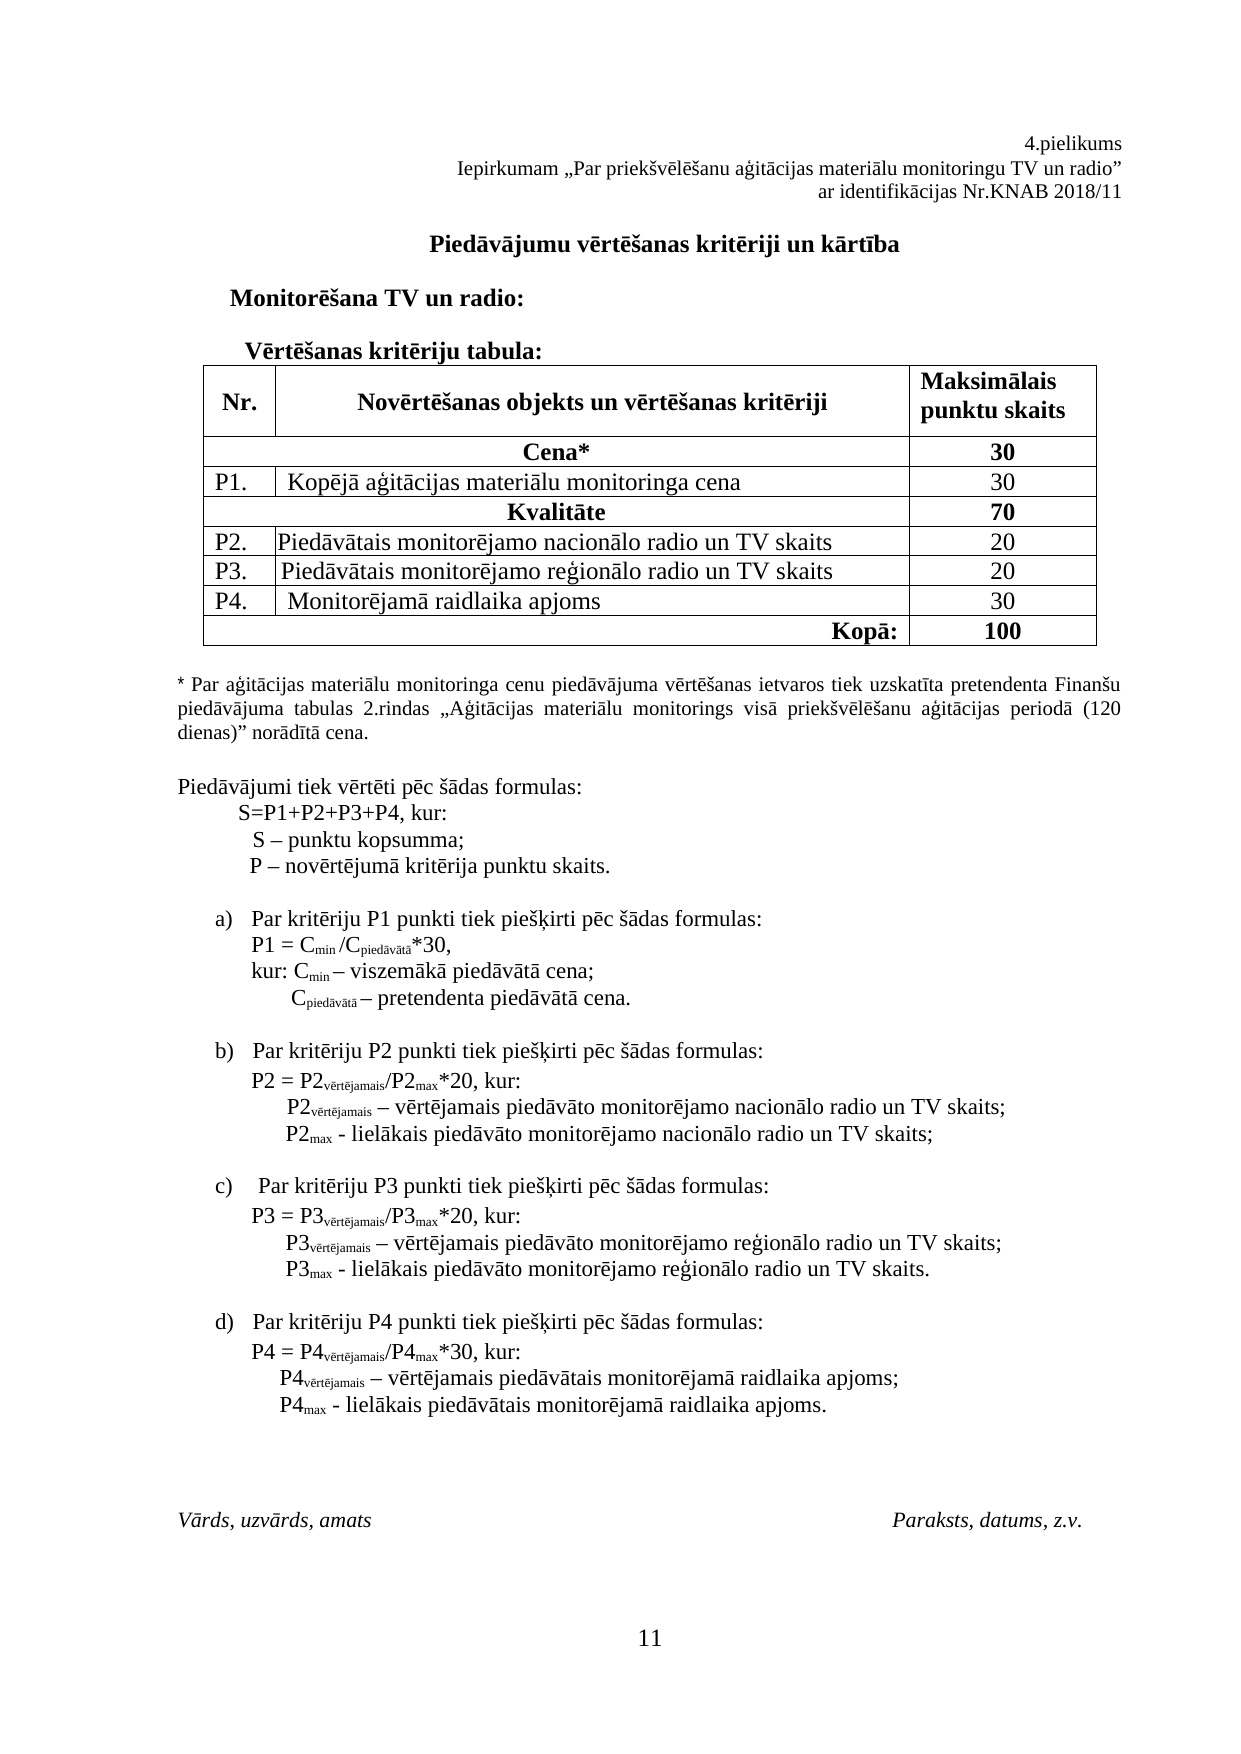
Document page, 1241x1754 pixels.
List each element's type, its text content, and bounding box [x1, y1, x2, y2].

table_cell 30 [910, 467, 1096, 496]
text P4max - lielākais piedāvātais monitorējamā raidlaika apjoms. [221, 1391, 1122, 1417]
text S=P1+P2+P3+P4, kur: [177, 799, 1120, 826]
table_cell P3. [204, 556, 275, 585]
table_cell P4. [204, 586, 275, 615]
table_header Maksimālais punktu skaits [910, 366, 1096, 436]
text P3vērtējamais – vērtējamais piedāvāto monitorējamo reģionālo radio un TV skaits; [221, 1229, 1122, 1255]
table_header Novērtēšanas objekts un vērtēšanas kritēriji [276, 366, 909, 436]
table_cell 70 [910, 497, 1096, 526]
text Cpiedāvātā – pretendenta piedāvātā cena. [222, 984, 1120, 1010]
text Iepirkumam „Par priekšvēlēšanu aģitācijas materiālu monitoringu TV un radio” [177, 155, 1122, 179]
list Vērtēšanas kritēriju tabula: [244, 336, 1122, 365]
table_cell 30 [910, 437, 1096, 466]
table_cell Kvalitāte [204, 497, 909, 526]
text P2vērtējamais – vērtējamais piedāvāto monitorējamo nacionālo radio un TV skaits; [221, 1093, 1122, 1119]
text * Par aģitācijas materiālu monitoringa cenu piedāvājuma vērtēšanas ietvaros tiek uzskatīta pretendenta Finanšu piedāvājuma tabulas 2.rindas „Aģitācijas materiālu monitorings visā priekšvēlēšanu aģitācijas periodā (120 dienas)” norādītā cena. [177, 672, 1122, 744]
text ar identifikācijas Nr.KNAB 2018/11 [177, 179, 1122, 203]
table_cell 100 [910, 616, 1096, 645]
table_cell Piedāvātais monitorējamo nacionālo radio un TV skaits [276, 527, 909, 555]
text P – novērtējumā kritērija punktu skaits. [177, 852, 1120, 878]
text Monitorēšana TV un radio: [229, 285, 1120, 311]
text Vārds, uzvārds, amats Paraksts, datums, z.v. [177, 1510, 1122, 1532]
table_cell 20 [910, 556, 1096, 585]
text P1 = Cmin /Cpiedāvātā*30, [222, 931, 1120, 958]
table_cell P1. [204, 467, 275, 496]
table_cell Piedāvātais monitorējamo reģionālo radio un TV skaits [276, 556, 909, 585]
text S – punktu kopsumma; [177, 826, 1120, 852]
text Piedāvājumi tiek vērtēti pēc šādas formulas: [177, 773, 1120, 799]
text P2max - lielākais piedāvāto monitorējamo nacionālo radio un TV skaits; [221, 1119, 1122, 1146]
table_cell Monitorējamā raidlaika apjoms [276, 586, 909, 615]
list Par kritēriju P2 punkti tiek piešķirti pēc šādas formulas: [215, 1037, 1122, 1063]
table_cell Kopā: [204, 616, 909, 645]
text P4vērtējamais – vērtējamais piedāvātais monitorējamā raidlaika apjoms; [221, 1364, 1122, 1391]
table_cell Cena* [204, 437, 909, 466]
table_cell 30 [910, 586, 1096, 615]
text kur: Cmin – viszemākā piedāvātā cena; [222, 958, 1120, 984]
text Piedāvājumu vērtēšanas kritēriji un kārtība [207, 231, 1122, 258]
text P2 = P2vērtējamais/P2max*20, kur: [221, 1067, 1122, 1093]
text 4.pielikums [177, 131, 1122, 155]
text P3max - lielākais piedāvāto monitorējamo reģionālo radio un TV skaits. [221, 1255, 1122, 1282]
table_cell P2. [204, 527, 275, 555]
table_cell 20 [910, 527, 1096, 555]
table_cell Kopējā aģitācijas materiālu monitoringa cena [276, 467, 909, 496]
table_header Nr. [204, 366, 275, 436]
list Par kritēriju P3 punkti tiek piešķirti pēc šādas formulas: [215, 1172, 1122, 1199]
text P3 = P3vērtējamais/P3max*20, kur: [221, 1202, 1122, 1229]
list Par kritēriju P1 punkti tiek piešķirti pēc šādas formulas: [215, 905, 1120, 931]
text P4 = P4vērtējamais/P4max*30, kur: [221, 1338, 1122, 1364]
list Par kritēriju P4 punkti tiek piešķirti pēc šādas formulas: [215, 1308, 1122, 1334]
